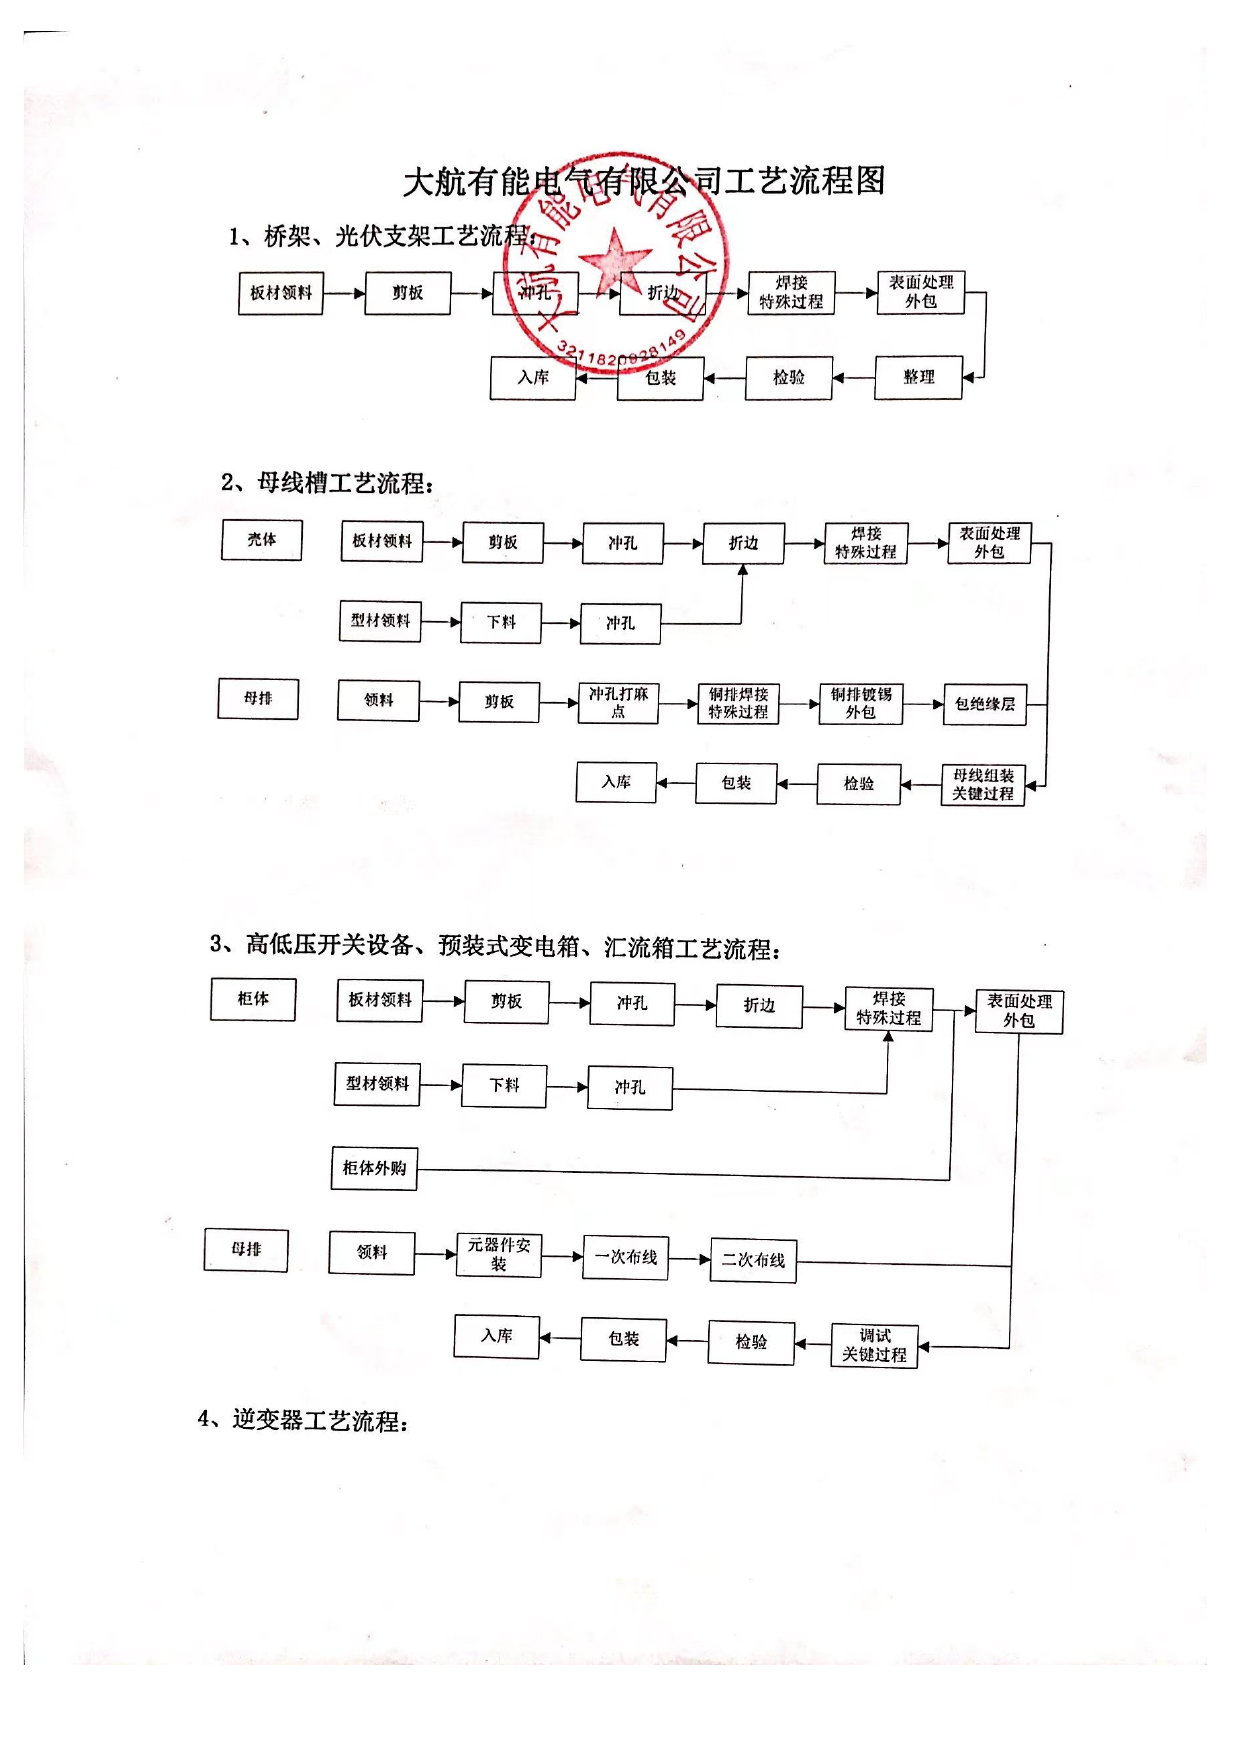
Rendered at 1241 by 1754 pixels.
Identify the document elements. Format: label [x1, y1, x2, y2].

picture [23, 31, 1207, 1665]
